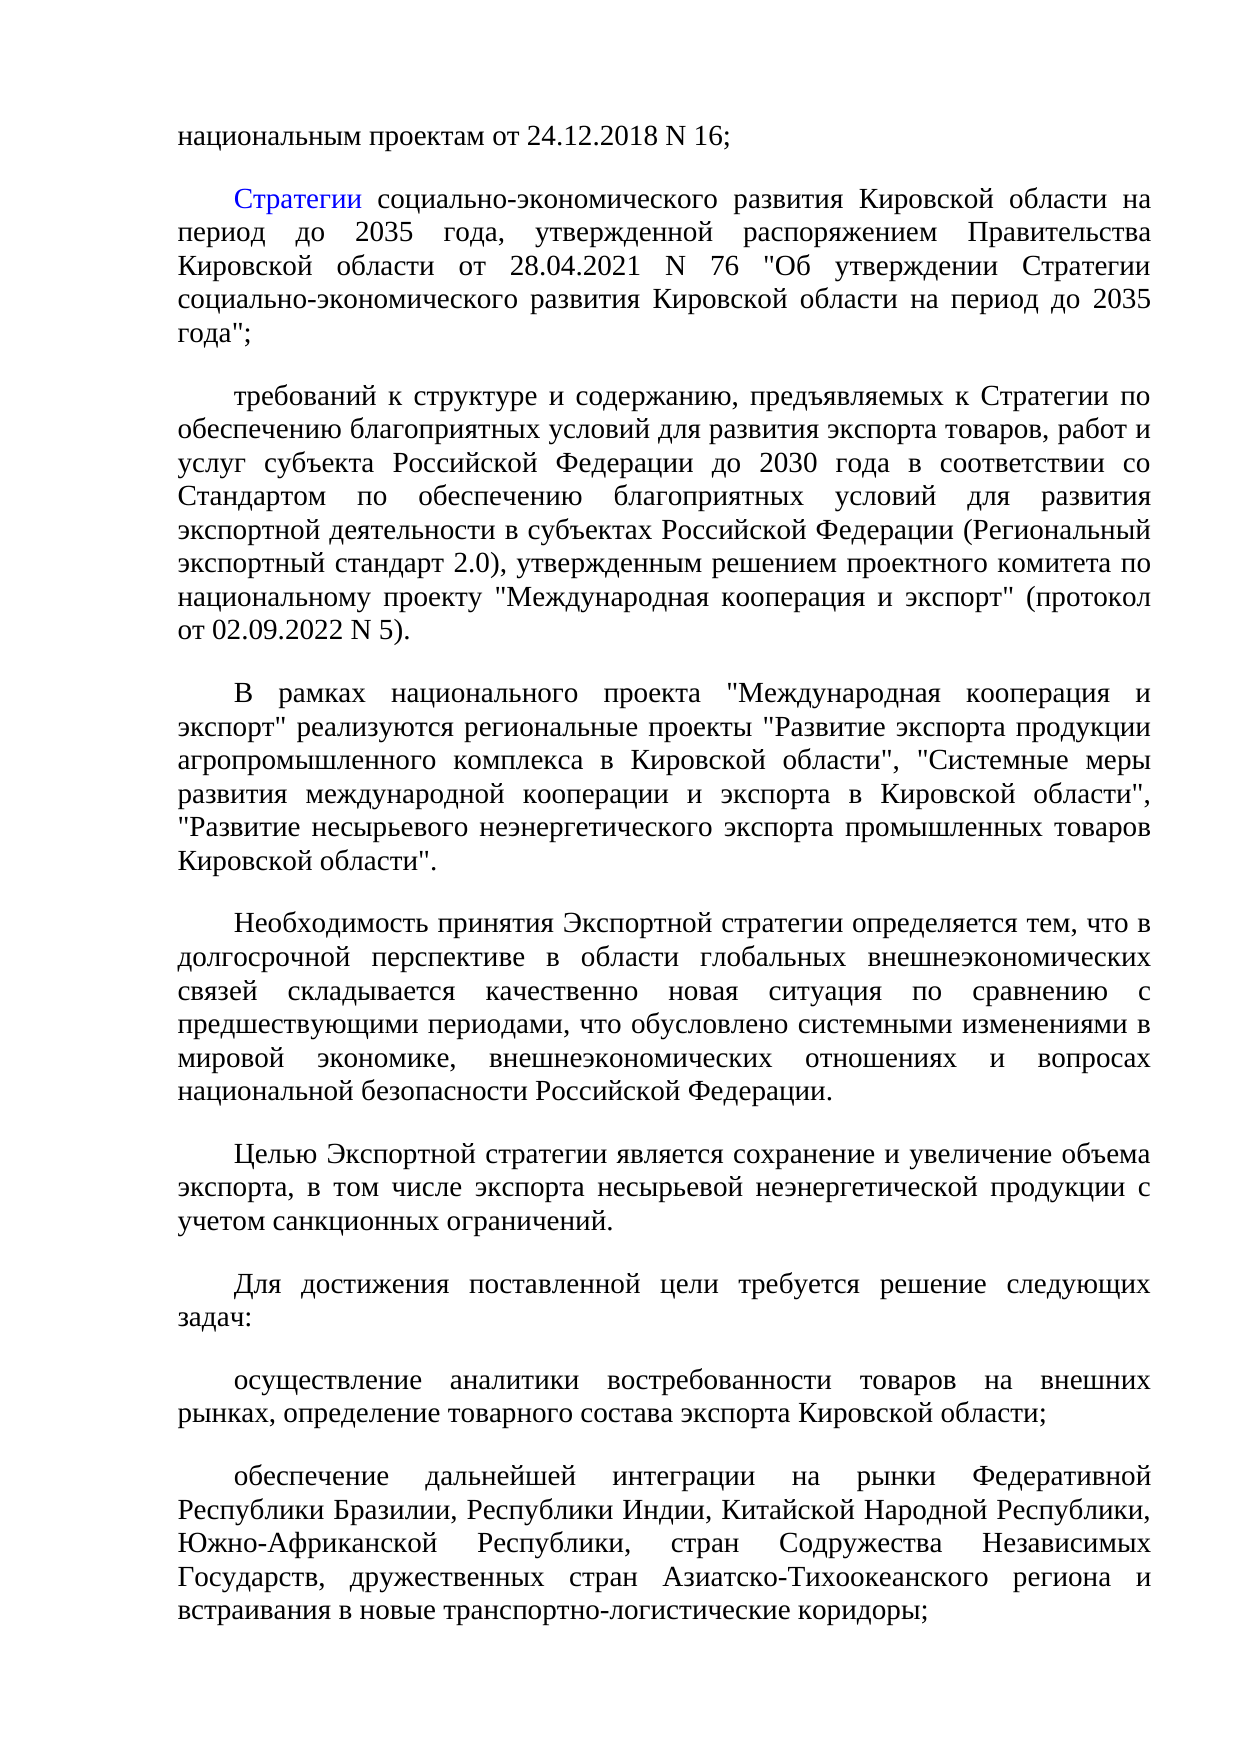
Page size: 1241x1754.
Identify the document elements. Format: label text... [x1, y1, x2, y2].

text Стратегии социально-экономического развития Кировской области на период до 2035 года, утвержденной распоряжением Правительства Кировской области от 28.04.2021 N 76 "Об утверждении Стратегии социально-экономического развития Кировской области на период до 2035 года"; [177, 181, 1152, 348]
text осуществление аналитики востребованности товаров на внешних рынках, определение товарного состава экспорта Кировской области; [177, 1362, 1152, 1429]
text Целью Экспортной стратегии является сохранение и увеличение объема экспорта, в том числе экспорта несырьевой неэнергетической продукции с учетом санкционных ограничений. [177, 1136, 1152, 1237]
text В рамках национального проекта "Международная кооперация и экспорт" реализуются региональные проекты "Развитие экспорта продукции агропромышленного комплекса в Кировской области", "Системные меры развития международной кооперации и экспорта в Кировской области", "Развитие несырьевого неэнергетического экспорта промышленных товаров Кировской области". [177, 675, 1152, 876]
text Необходимость принятия Экспортной стратегии определяется тем, что в долгосрочной перспективе в области глобальных внешнеэкономических связей складывается качественно новая ситуация по сравнению с предшествующими периодами, что обусловлено системными изменениями в мировой экономике, внешнеэкономических отношениях и вопросах национальной безопасности Российской Федерации. [177, 906, 1152, 1107]
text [177, 118, 1152, 152]
text требований к структуре и содержанию, предъявляемых к Стратегии по обеспечению благоприятных условий для развития экспорта товаров, работ и услуг субъекта Российской Федерации до 2030 года в соответствии со Стандартом по обеспечению благоприятных условий для развития экспортной деятельности в субъектах Российской Федерации (Региональный экспортный стандарт 2.0), утвержденным решением проектного комитета по национальному проекту "Международная кооперация и экспорт" (протокол от 02.09.2022 N 5). [177, 378, 1152, 646]
text обеспечение дальнейшей интеграции на рынки Федеративной Республики Бразилии, Республики Индии, Китайской Народной Республики, Южно-Африканской Республики, стран Содружества Независимых Государств, дружественных стран Азиатско-Тихоокеанского региона и встраивания в новые транспортно-логистические коридоры; [177, 1458, 1152, 1626]
text Для достижения поставленной цели требуется решение следующих задач: [177, 1266, 1152, 1333]
